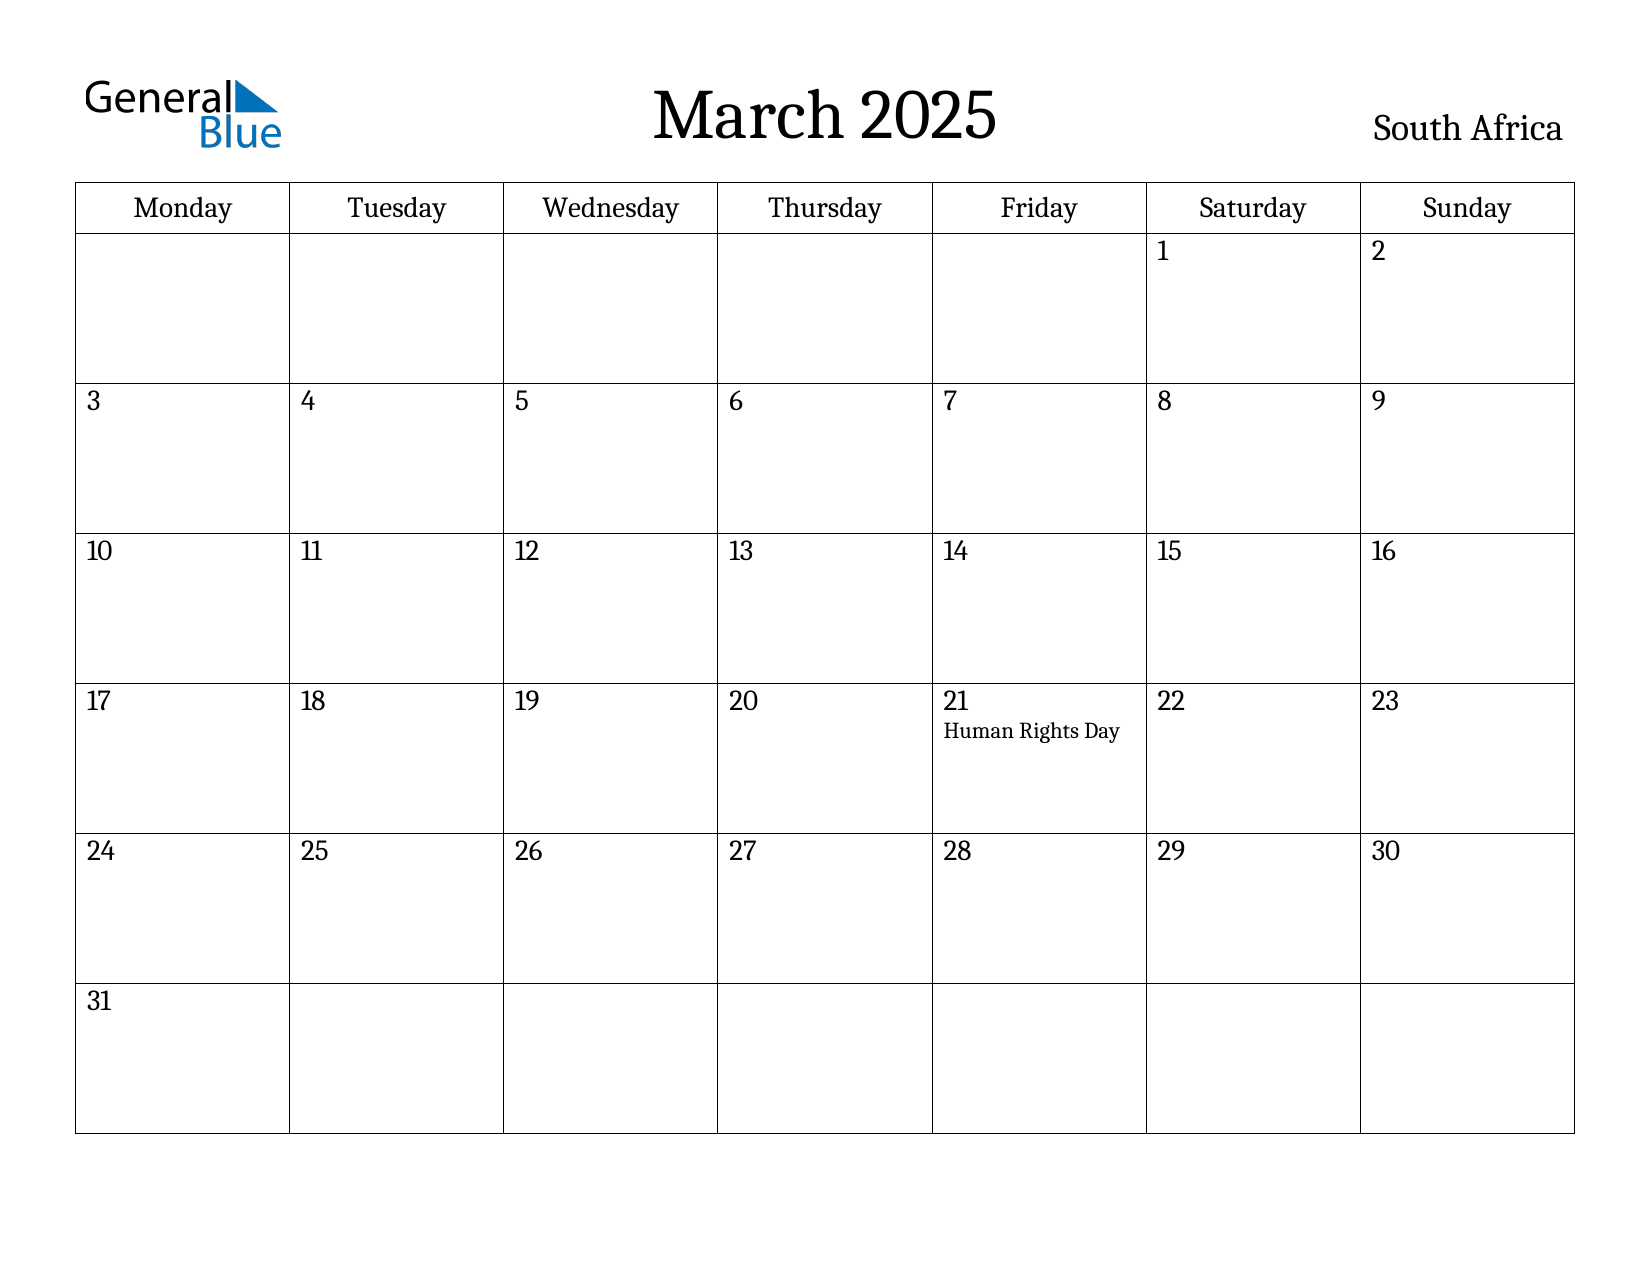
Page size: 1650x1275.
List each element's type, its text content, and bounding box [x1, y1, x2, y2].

table_cell Friday [933, 183, 1146, 233]
table_cell 14 [933, 534, 1146, 567]
table_cell 28 [933, 834, 1146, 867]
table_cell 1 [1147, 234, 1360, 267]
table_cell [718, 868, 932, 983]
table_cell 11 [290, 534, 503, 567]
table_cell [504, 567, 717, 683]
table_cell 10 [76, 534, 289, 567]
table_cell [1147, 417, 1360, 533]
table_cell 8 [1147, 384, 1360, 417]
table_cell Sunday [1361, 183, 1574, 233]
table_cell 29 [1147, 834, 1360, 867]
table_cell [290, 267, 503, 383]
table_cell [76, 417, 289, 533]
table_cell 21 [933, 684, 1146, 717]
table_cell 17 [76, 684, 289, 717]
table_cell [718, 567, 932, 683]
table_cell [504, 717, 717, 833]
table_cell [1361, 984, 1574, 1017]
table_cell [290, 1018, 503, 1133]
table_cell 31 [76, 984, 289, 1017]
table_cell 4 [290, 384, 503, 417]
table_cell Tuesday [290, 183, 503, 233]
table_cell 18 [290, 684, 503, 717]
table_cell [718, 984, 932, 1017]
table_cell [933, 984, 1146, 1017]
table_header [76, 75, 503, 182]
table_cell [504, 1018, 717, 1133]
table_cell 5 [504, 384, 717, 417]
table_cell [290, 567, 503, 683]
table_cell 3 [76, 384, 289, 417]
table_cell [933, 267, 1146, 383]
table_cell [1361, 567, 1574, 683]
table_cell [1147, 868, 1360, 983]
table_cell [76, 868, 289, 983]
table_cell Wednesday [504, 183, 717, 233]
table_cell [290, 234, 503, 267]
table_cell [1361, 717, 1574, 833]
table_cell [504, 984, 717, 1017]
table_cell 25 [290, 834, 503, 867]
table_cell [76, 717, 289, 833]
table_cell Thursday [718, 183, 932, 233]
table_cell Human Rights Day [933, 717, 1146, 833]
table_cell [1147, 717, 1360, 833]
table_cell [718, 717, 932, 833]
table_header South Africa [1146, 75, 1574, 182]
table_cell [1361, 1018, 1574, 1133]
table_cell [290, 868, 503, 983]
table_cell 7 [933, 384, 1146, 417]
table_cell Monday [76, 183, 289, 233]
picture [86, 80, 281, 148]
table_cell 24 [76, 834, 289, 867]
table_cell [933, 868, 1146, 983]
table_cell [933, 234, 1146, 267]
table_cell 2 [1361, 234, 1574, 267]
table_cell 19 [504, 684, 717, 717]
table_cell [718, 267, 932, 383]
table_cell [1147, 984, 1360, 1017]
table_cell [76, 567, 289, 683]
table_cell 23 [1361, 684, 1574, 717]
table_header March 2025 [504, 75, 1146, 182]
table_cell 16 [1361, 534, 1574, 567]
table_cell [1147, 567, 1360, 683]
table_cell [504, 267, 717, 383]
table_cell 15 [1147, 534, 1360, 567]
table_cell 13 [718, 534, 932, 567]
table_cell 12 [504, 534, 717, 567]
table_cell 22 [1147, 684, 1360, 717]
table_cell [290, 417, 503, 533]
table_cell [933, 1018, 1146, 1133]
table_cell 6 [718, 384, 932, 417]
table_cell 26 [504, 834, 717, 867]
table_cell 30 [1361, 834, 1574, 867]
table_cell 20 [718, 684, 932, 717]
table_cell [290, 717, 503, 833]
table_cell 9 [1361, 384, 1574, 417]
table_cell [504, 234, 717, 267]
table_cell [1361, 868, 1574, 983]
table_cell [933, 417, 1146, 533]
table_cell [1147, 1018, 1360, 1133]
table_cell [718, 234, 932, 267]
table_cell [1361, 267, 1574, 383]
table_cell [1361, 417, 1574, 533]
table_cell [290, 984, 503, 1017]
table_cell [504, 417, 717, 533]
table_cell 27 [718, 834, 932, 867]
table_cell [1147, 267, 1360, 383]
table_cell [76, 267, 289, 383]
table_cell [718, 1018, 932, 1133]
table_cell [933, 567, 1146, 683]
table_cell [76, 234, 289, 267]
table_cell [718, 417, 932, 533]
table_cell [76, 1018, 289, 1133]
table_cell [504, 868, 717, 983]
table_cell Saturday [1147, 183, 1360, 233]
